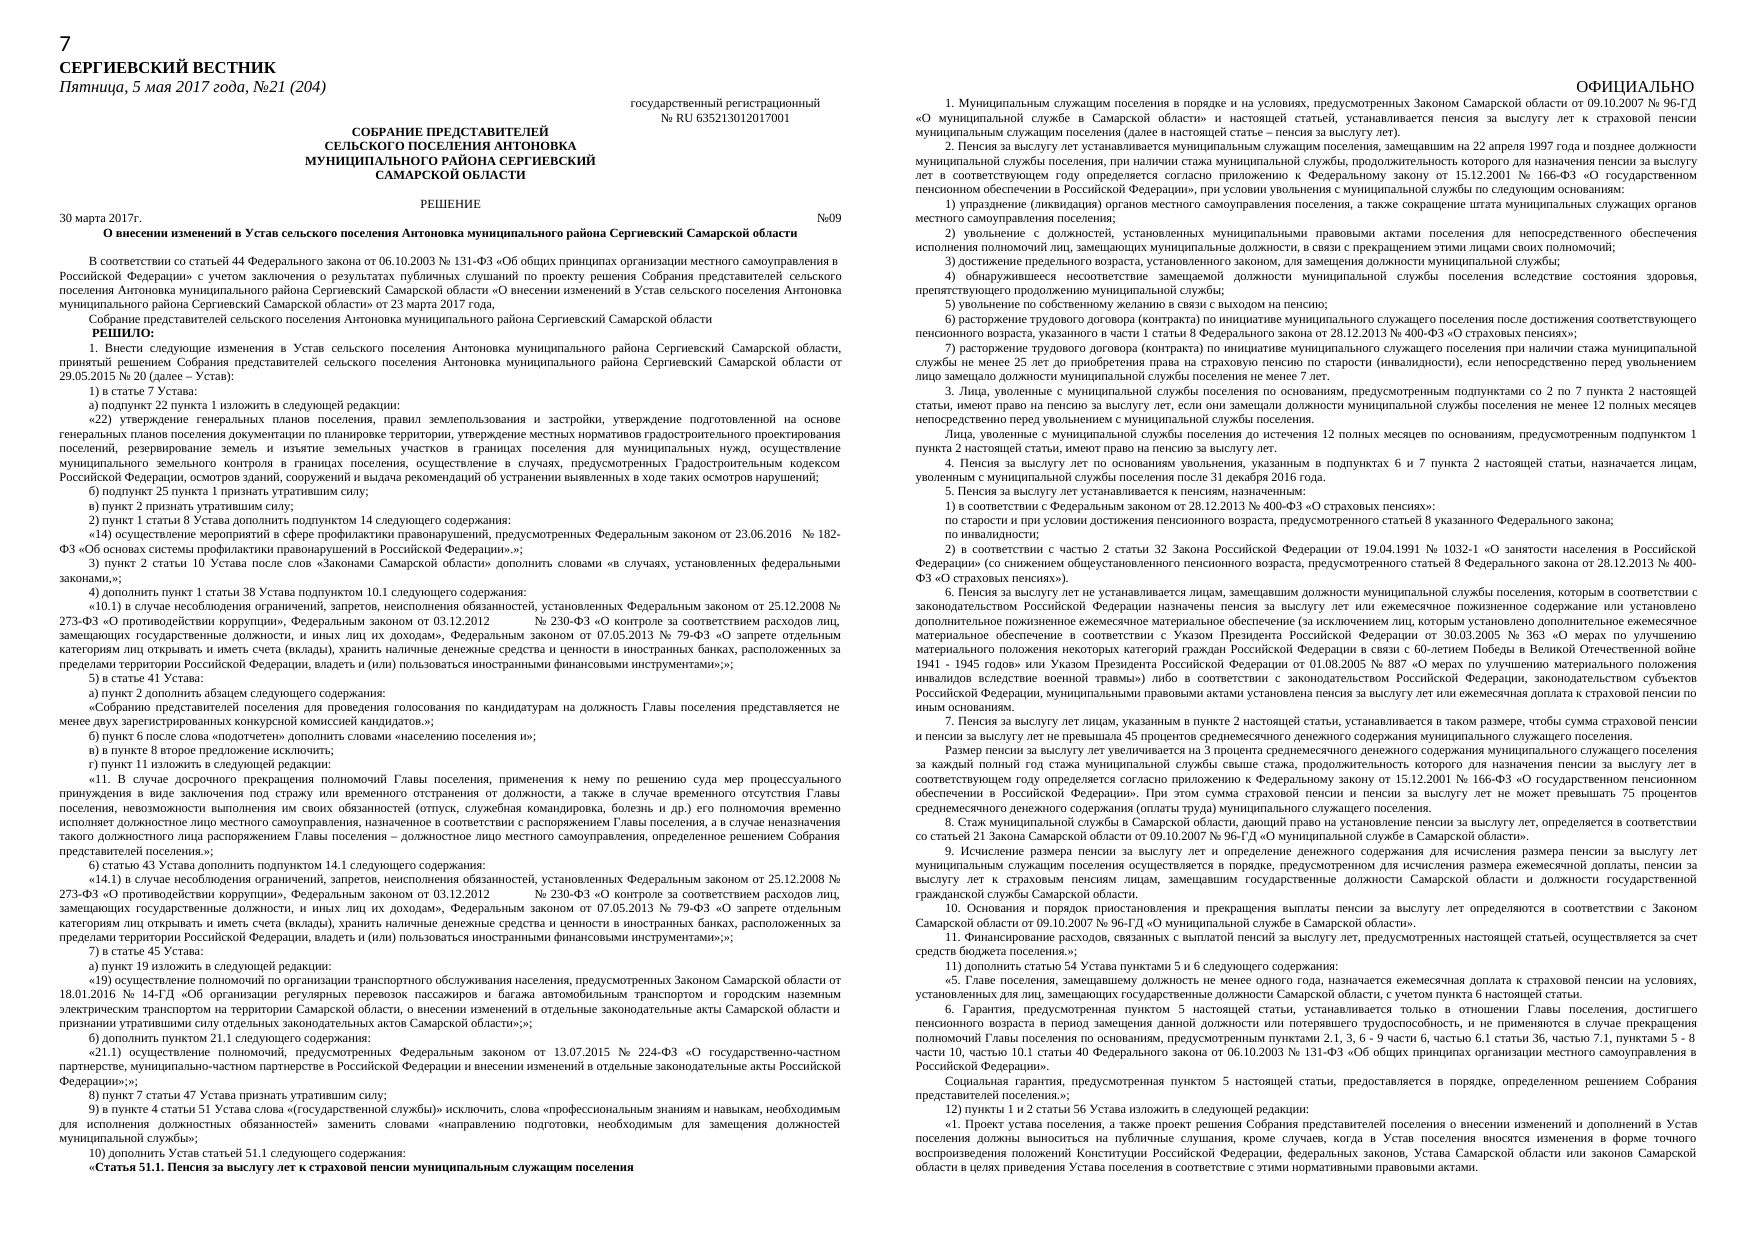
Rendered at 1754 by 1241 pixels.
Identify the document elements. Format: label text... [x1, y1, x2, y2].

text 7. Пенсия за выслугу лет лицам, указанным в пункте 2 настоящей статьи, устанавливается в таком размере, чтобы сумма страховой пенсии и пенсии за выслугу лет не превышала 45 процентов среднемесячного денежного содержания муниципального служащего поселения. [915, 714, 1698, 743]
text 8) пункт 7 статьи 47 Устава признать утратившим силу; [59, 1088, 842, 1102]
text б) пункт 6 после слова «подотчетен» дополнить словами «населению поселения и»; [59, 728, 842, 743]
text 3) достижение предельного возраста, установленного законом, для замещения должности муниципальной службы; [915, 254, 1698, 268]
text 10) дополнить Устав статьей 51.1 следующего содержания: [59, 1145, 842, 1160]
text 3. Лица, уволенные с муниципальной службы поселения по основаниям, предусмотренным подпунктами со 2 по 7 пункта 2 настоящей статьи, имеют право на пенсию за выслугу лет, если они замещали должности муниципальной службы поселения не менее 12 полных месяцев непосредственно перед увольнением с муниципальной службы поселения. [915, 383, 1698, 427]
text 2) пункт 1 статьи 8 Устава дополнить подпунктом 14 следующего содержания: [59, 513, 842, 527]
text 2. Пенсия за выслугу лет устанавливается муниципальным служащим поселения, замещавшим на 22 апреля 1997 года и позднее должности муниципальной службы поселения, при наличии стажа муниципальной службы, продолжительность которого для назначения пенсии за выслугу лет в соответствующем году определяется согласно приложению к Федеральному закону от 15.12.2001 № 166-ФЗ «О государственном пенсионном обеспечении в Российской Федерации», при условии увольнения с муниципальной службы по следующим основаниям: [915, 139, 1698, 197]
text 6) расторжение трудового договора (контракта) по инициативе муниципального служащего поселения после достижения соответствующего пенсионного возраста, указанного в части 1 статьи 8 Федерального закона от 28.12.2013 № 400-ФЗ «О страховых пенсиях»; [915, 312, 1698, 340]
text 10. Основания и порядок приостановления и прекращения выплаты пенсии за выслугу лет определяются в соответствии с Законом Самарской области от 09.10.2007 № 96-ГД «О муниципальной службе в Самарской области». [915, 901, 1698, 930]
text 4. Пенсия за выслугу лет по основаниям увольнения, указанным в подпунктах 6 и 7 пункта 2 настоящей статьи, назначается лицам, уволенным с муниципальной службы поселения после 31 декабря 2016 года. [915, 455, 1698, 484]
text 2) в соответствии с частью 2 статьи 32 Закона Российской Федерации от 19.04.1991 № 1032-1 «О занятости населения в Российской Федерации» (со снижением общеустановленного пенсионного возраста, предусмотренного статьей 8 Федерального закона от 28.12.2013 № 400-ФЗ «О страховых пенсиях»). [915, 542, 1698, 585]
text 1) в статье 7 Устава: [59, 383, 842, 398]
text РЕШЕНИЕ [59, 197, 842, 211]
text 9. Исчисление размера пенсии за выслугу лет и определение денежного содержания для исчисления размера пенсии за выслугу лет муниципальным служащим поселения осуществляется в порядке, предусмотренном для исчисления размера ежемесячной доплаты, пенсии за выслугу лет к страховым пенсиям лицам, замещавшим государственные должности Самарской области и должности государственной гражданской службы Самарской области. [915, 843, 1698, 901]
text В соответствии со статьей 44 Федерального закона от 06.10.2003 № 131-ФЗ «Об общих принципах организации местного самоуправления в [59, 254, 842, 268]
text Социальная гарантия, предусмотренная пунктом 5 настоящей статьи, предоставляется в порядке, определенном решением Собрания представителей поселения.»; [915, 1073, 1698, 1102]
text 1. Внести следующие изменения в Устав сельского поселения Антоновка муниципального района Сергиевский Самарской области, принятый решением Собрания представителей сельского поселения Антоновка муниципального района Сергиевский Самарской области от 29.05.2015 № 20 (далее – Устав): [59, 340, 842, 383]
text а) подпункт 22 пункта 1 изложить в следующей редакции: [59, 398, 842, 412]
text 6) статью 43 Устава дополнить подпунктом 14.1 следующего содержания: [59, 858, 842, 872]
text б) дополнить пунктом 21.1 следующего содержания: [59, 1030, 842, 1045]
text «22) утверждение генеральных планов поселения, правил землепользования и застройки, утверждение подготовленной на основе генеральных планов поселения документации по планировке территории, утверждение местных нормативов градостроительного проектирования поселений, резервирование земель и изъятие земельных участков в границах поселения для муниципальных нужд, осуществление муниципального земельного контроля в границах поселения, осуществление в случаях, предусмотренных Градостроительным кодексом Российской Федерации, осмотров зданий, сооружений и выдача рекомендаций об устранении выявленных в ходе таких осмотров нарушений; [59, 412, 842, 484]
text «1. Проект устава поселения, а также проект решения Собрания представителей поселения о внесении изменений и дополнений в Устав поселения должны выноситься на публичные слушания, кроме случаев, когда в Устав поселения вносятся изменения в форме точного воспроизведения положений Конституции Российской Федерации, федеральных законов, Устава Самарской области или законов Самарской области в целях приведения Устава поселения в соответствие с этими нормативными правовыми актами. [915, 1117, 1698, 1174]
text 9) в пункте 4 статьи 51 Устава слова «(государственной службы)» исключить, слова «профессиональным знаниям и навыкам, необходимым для исполнения должностных обязанностей» заменить словами «направлению подготовки, необходимым для замещения должностей муниципальной службы»; [59, 1102, 842, 1145]
text Лица, уволенные с муниципальной службы поселения до истечения 12 полных месяцев по основаниям, предусмотренным подпунктом 1 пункта 2 настоящей статьи, имеют право на пенсию за выслугу лет. [915, 427, 1698, 455]
text «Статья 51.1. Пенсия за выслугу лет к страховой пенсии муниципальным служащим поселения [59, 1160, 842, 1174]
text 2) увольнение с должностей, установленных муниципальными правовыми актами поселения для непосредственного обеспечения исполнения полномочий лиц, замещающих муниципальные должности, в связи с прекращением этими лицами своих полномочий; [915, 225, 1698, 254]
text Размер пенсии за выслугу лет увеличивается на 3 процента среднемесячного денежного содержания муниципального служащего поселения за каждый полный год стажа муниципальной службы свыше стажа, продолжительность которого для назначения пенсии за выслугу лет в соответствующем году определяется согласно приложению к Федеральному закону от 15.12.2001 № 166-ФЗ «О государственном пенсионном обеспечении в Российской Федерации». При этом сумма страховой пенсии и пенсии за выслугу лет не может превышать 75 процентов среднемесячного денежного содержания (оплаты труда) муниципального служащего поселения. [915, 743, 1698, 815]
text САМАРСКОЙ ОБЛАСТИ [59, 168, 842, 182]
text «19) осуществление полномочий по организации транспортного обслуживания населения, предусмотренных Законом Самарской области от 18.01.2016 № 14-ГД «Об организации регулярных перевозок пассажиров и багажа автомобильным транспортом и городским наземным электрическим транспортом на территории Самарской области, о внесении изменений в отдельные законодательные акты Самарской области и признании утратившими силу отдельных законодательных актов Самарской области»;»; [59, 973, 842, 1030]
text 1. Муниципальным служащим поселения в порядке и на условиях, предусмотренных Законом Самарской области от 09.10.2007 № 96-ГД «О муниципальной службе в Самарской области» и настоящей статьей, устанавливается пенсия за выслугу лет к страховой пенсии муниципальным служащим поселения (далее в настоящей статье – пенсия за выслугу лет). [915, 96, 1698, 139]
text МУНИЦИПАЛЬНОГО РАЙОНА СЕРГИЕВСКИЙ [59, 153, 842, 168]
text 6. Гарантия, предусмотренная пунктом 5 настоящей статьи, устанавливается только в отношении Главы поселения, достигшего пенсионного возраста в период замещения данной должности или потерявшего трудоспособность, и не применяются в случае прекращения полномочий Главы поселения по основаниям, предусмотренным пунктами 2.1, 3, 6 - 9 части 6, частью 6.1 статьи 36, частью 7.1, пунктами 5 - 8 части 10, частью 10.1 статьи 40 Федерального закона от 06.10.2003 № 131-ФЗ «Об общих принципах организации местного самоуправления в Российской Федерации». [915, 1002, 1698, 1073]
text а) пункт 19 изложить в следующей редакции: [59, 958, 842, 973]
text «Собранию представителей поселения для проведения голосования по кандидатурам на должность Главы поселения представляется не менее двух зарегистрированных конкурсной комиссией кандидатов.»; [59, 700, 842, 728]
text Собрание представителей сельского поселения Антоновка муниципального района Сергиевский Самарской области [59, 312, 842, 326]
text 4) дополнить пункт 1 статьи 38 Устава подпунктом 10.1 следующего содержания: [59, 585, 842, 599]
text а) пункт 2 дополнить абзацем следующего содержания: [59, 685, 842, 700]
text 11. Финансирование расходов, связанных с выплатой пенсий за выслугу лет, предусмотренных настоящей статьей, осуществляется за счет средств бюджета поселения.»; [915, 930, 1698, 958]
text г) пункт 11 изложить в следующей редакции: [59, 757, 842, 772]
text в) пункт 2 признать утратившим силу; [59, 498, 842, 513]
text 7) в статье 45 Устава: [59, 944, 842, 958]
text 5. Пенсия за выслугу лет устанавливается к пенсиям, назначенным: [915, 484, 1698, 498]
text 8. Стаж муниципальной службы в Самарской области, дающий право на установление пенсии за выслугу лет, определяется в соответствии со статьей 21 Закона Самарской области от 09.10.2007 № 96-ГД «О муниципальной службе в Самарской области». [915, 815, 1698, 843]
text 1) упразднение (ликвидация) органов местного самоуправления поселения, а также сокращение штата муниципальных служащих органов местного самоуправления поселения; [915, 197, 1698, 225]
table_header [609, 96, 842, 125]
text по инвалидности; [915, 527, 1698, 542]
text по старости и при условии достижения пенсионного возраста, предусмотренного статьей 8 указанного Федерального закона; [915, 513, 1698, 527]
text 5) увольнение по собственному желанию в связи с выходом на пенсию; [915, 297, 1698, 312]
text 11) дополнить статью 54 Устава пунктами 5 и 6 следующего содержания: [915, 958, 1698, 973]
text 1) в соответствии с Федеральным законом от 28.12.2013 № 400-ФЗ «О страховых пенсиях»: [915, 498, 1698, 513]
text «21.1) осуществление полномочий, предусмотренных Федеральным законом от 13.07.2015 № 224-ФЗ «О государственно-частном партнерстве, муниципально-частном партнерстве в Российской Федерации и внесении изменений в отдельные законодательные акты Российской Федерации»;»; [59, 1045, 842, 1088]
text О внесении изменений в Устав сельского поселения Антоновка муниципального района Сергиевский Самарской области [59, 225, 842, 240]
text 4) обнаружившееся несоответствие замещаемой должности муниципальной службы поселения вследствие состояния здоровья, препятствующего продолжению муниципальной службы; [915, 268, 1698, 297]
text Российской Федерации» с учетом заключения о результатах публичных слушаний по проекту решения Собрания представителей сельского поселения Антоновка муниципального района Сергиевский Самарской области «О внесении изменений в Устав сельского поселения Антоновка муниципального района Сергиевский Самарской области» от 23 марта 2017 года, [59, 268, 842, 312]
text 7) расторжение трудового договора (контракта) по инициативе муниципального служащего поселения при наличии стажа муниципальной службы не менее 25 лет до приобретения права на страховую пенсию по старости (инвалидности), если непосредственно перед увольнением лицо замещало должности муниципальной службы поселения не менее 7 лет. [915, 340, 1698, 383]
text 12) пункты 1 и 2 статьи 56 Устава изложить в следующей редакции: [915, 1102, 1698, 1117]
text 30 марта 2017г. №09 [59, 211, 842, 225]
text 5) в статье 41 Устава: [59, 671, 842, 685]
text «14) осуществление мероприятий в сфере профилактики правонарушений, предусмотренных Федеральным законом от 23.06.2016 № 182-ФЗ «Об основах системы профилактики правонарушений в Российской Федерации».»; [59, 527, 842, 556]
text «10.1) в случае несоблюдения ограничений, запретов, неисполнения обязанностей, установленных Федеральным законом от 25.12.2008 № 273-ФЗ «О противодействии коррупции», Федеральным законом от 03.12.2012 № 230-ФЗ «О контроле за соответствием расходов лиц, замещающих государственные должности, и иных лиц их доходам», Федеральным законом от 07.05.2013 № 79-ФЗ «О запрете отдельным категориям лиц открывать и иметь счета (вклады), хранить наличные денежные средства и ценности в иностранных банках, расположенных за пределами территории Российской Федерации, владеть и (или) пользоваться иностранными финансовыми инструментами»;»; [59, 599, 842, 671]
text «11. В случае досрочного прекращения полномочий Главы поселения, применения к нему по решению суда мер процессуального принуждения в виде заключения под стражу или временного отстранения от должности, а также в случае временного отсутствия Главы поселения, невозможности выполнения им своих обязанностей (отпуск, служебная командировка, болезнь и др.) его полномочия временно исполняет должностное лицо местного самоуправления, назначенное в соответствии с распоряжением Главы поселения, а в случае неназначения такого должностного лица распоряжением Главы поселения – должностное лицо местного самоуправления, определенное решением Собрания представителей поселения.»; [59, 772, 842, 858]
text СЕЛЬСКОГО ПОСЕЛЕНИЯ АНТОНОВКА [59, 139, 842, 153]
text в) в пункте 8 второе предложение исключить; [59, 743, 842, 757]
text «5. Главе поселения, замещавшему должность не менее одного года, назначается ежемесячная доплата к страховой пенсии на условиях, установленных для лиц, замещающих государственные должности Самарской области, с учетом пункта 6 настоящей статьи. [915, 973, 1698, 1002]
text 6. Пенсия за выслугу лет не устанавливается лицам, замещавшим должности муниципальной службы поселения, которым в соответствии с законодательством Российской Федерации назначены пенсия за выслугу лет или ежемесячное пожизненное содержание или установлено дополнительное пожизненное ежемесячное материальное обеспечение (за исключением лиц, которым установлено дополнительное ежемесячное материальное обеспечение в соответствии с Указом Президента Российской Федерации от 30.03.2005 № 363 «О мерах по улучшению материального положения некоторых категорий граждан Российской Федерации в связи с 60-летием Победы в Великой Отечественной войне 1941 - 1945 годов» или Указом Президента Российской Федерации от 01.08.2005 № 887 «О мерах по улучшению материального положения инвалидов вследствие военной травмы») либо в соответствии с законодательством Российской Федерации, законодательством субъектов Российской Федерации, муниципальными правовыми актами установлена пенсия за выслугу лет или ежемесячная доплата к страховой пенсии по иным основаниям. [915, 585, 1698, 714]
text б) подпункт 25 пункта 1 признать утратившим силу; [59, 484, 842, 498]
text СОБРАНИЕ ПРЕДСТАВИТЕЛЕЙ [59, 125, 842, 139]
text 3) пункт 2 статьи 10 Устава после слов «Законами Самарской области» дополнить словами «в случаях, установленных федеральными законами,»; [59, 556, 842, 585]
text РЕШИЛО: [59, 326, 842, 340]
